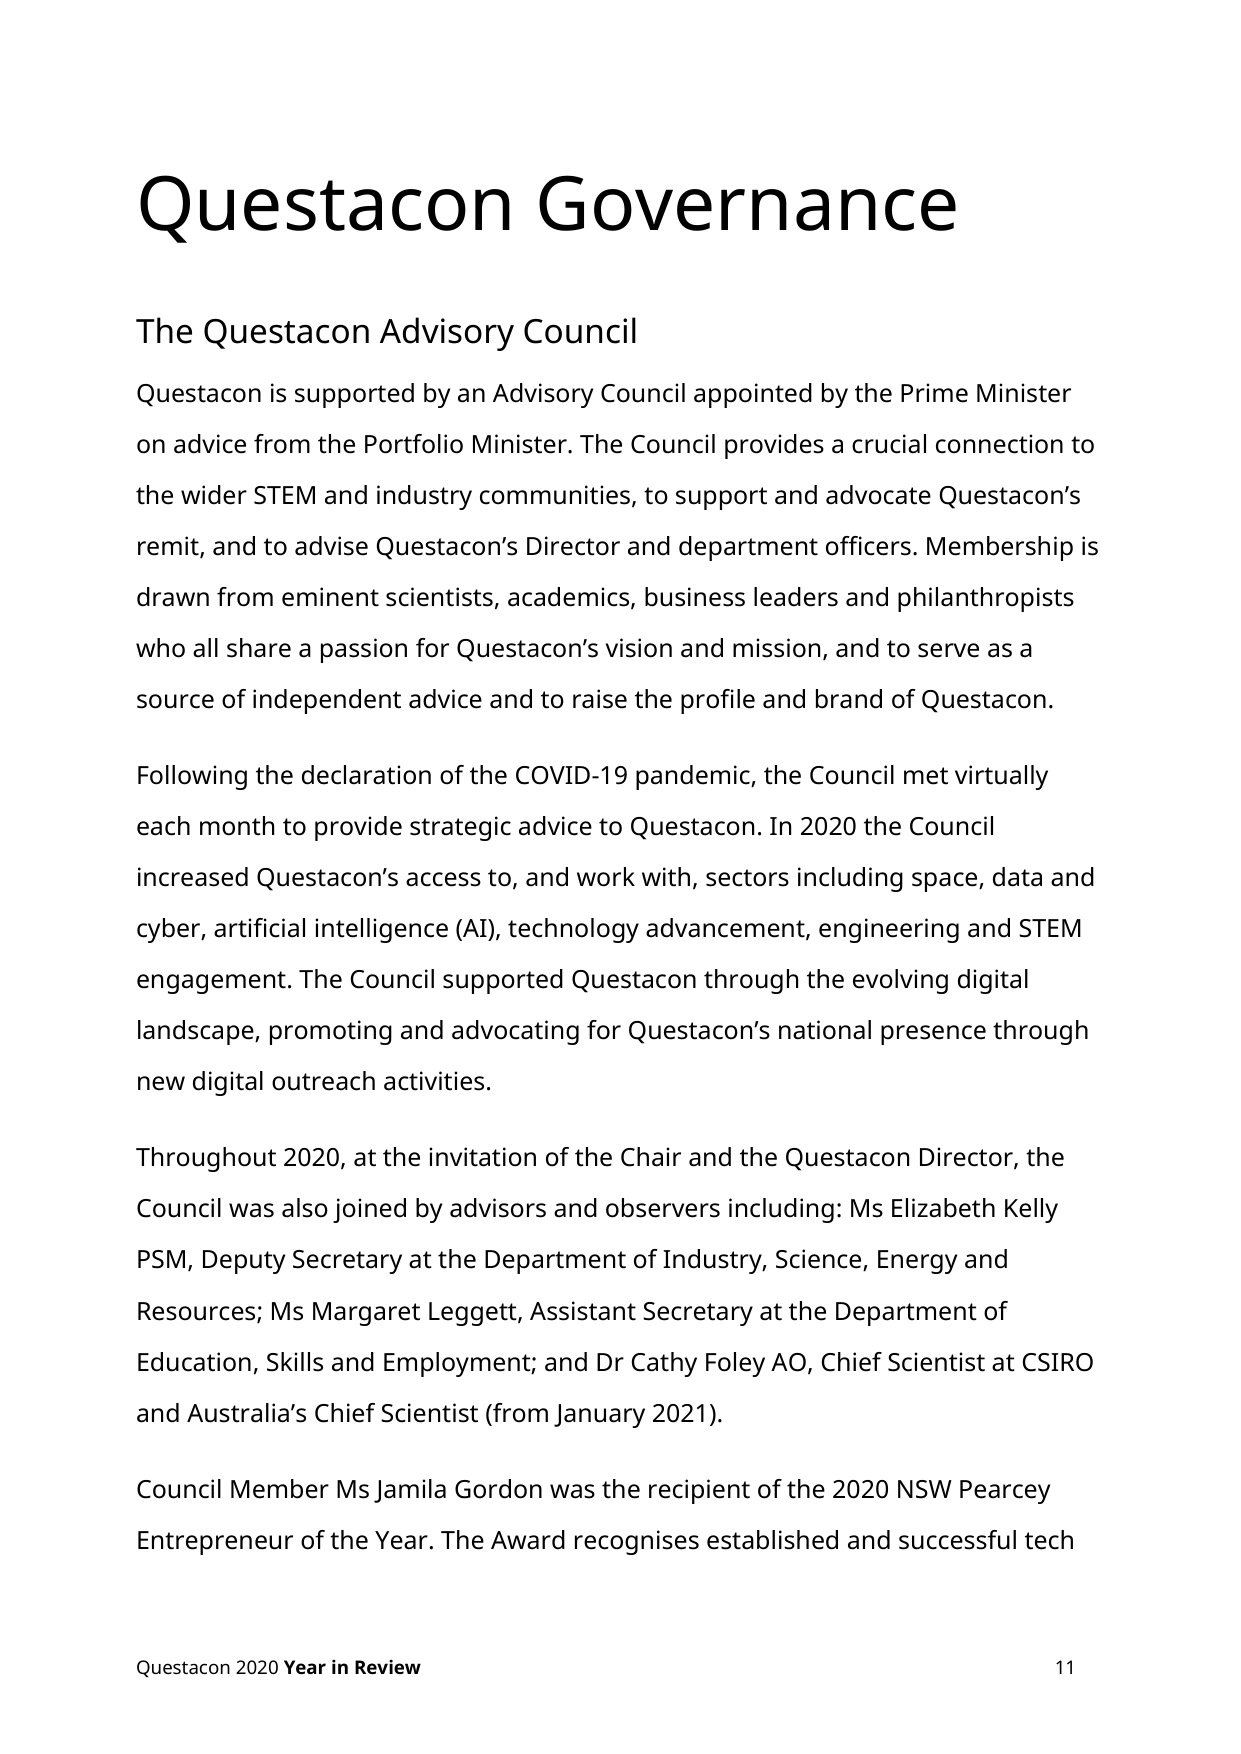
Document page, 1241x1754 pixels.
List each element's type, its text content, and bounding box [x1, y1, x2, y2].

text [136, 1471, 1104, 1556]
text Throughout 2020, at the invitation of the Chair and the Questacon Director, the Council was also joined by advisors and observers including: Ms Elizabeth Kelly PSM, Deputy Secretary at the Department of Industry, Science, Energy and Resources; Ms Margaret Leggett, Assistant Secretary at the Department of Education, Skills and Employment; and Dr Cathy Foley AO, Chief Scientist at CSIRO and Australia’s Chief Scientist (from January 2021). [136, 1140, 1104, 1429]
subtitle The Questacon Advisory Council [136, 307, 1104, 353]
subtitle Questacon Governance [136, 150, 1104, 252]
text Following the declaration of the COVID-19 pandemic, the Council met virtually each month to provide strategic advice to Questacon. In 2020 the Council increased Questacon’s access to, and work with, sectors including space, data and cyber, artificial intelligence (AI), technology advancement, engineering and STEM engagement. The Council supported Questacon through the evolving digital landscape, promoting and advocating for Questacon’s national presence through new digital outreach activities. [136, 758, 1104, 1098]
text Questacon is supported by an Advisory Council appointed by the Prime Minister on advice from the Portfolio Minister. The Council provides a crucial connection to the wider STEM and industry communities, to support and advocate Questacon’s remit, and to advise Questacon’s Director and department officers. Membership is drawn from eminent scientists, academics, business leaders and philanthropists who all share a passion for Questacon’s vision and mission, and to serve as a source of independent advice and to raise the profile and brand of Questacon. [136, 376, 1104, 716]
